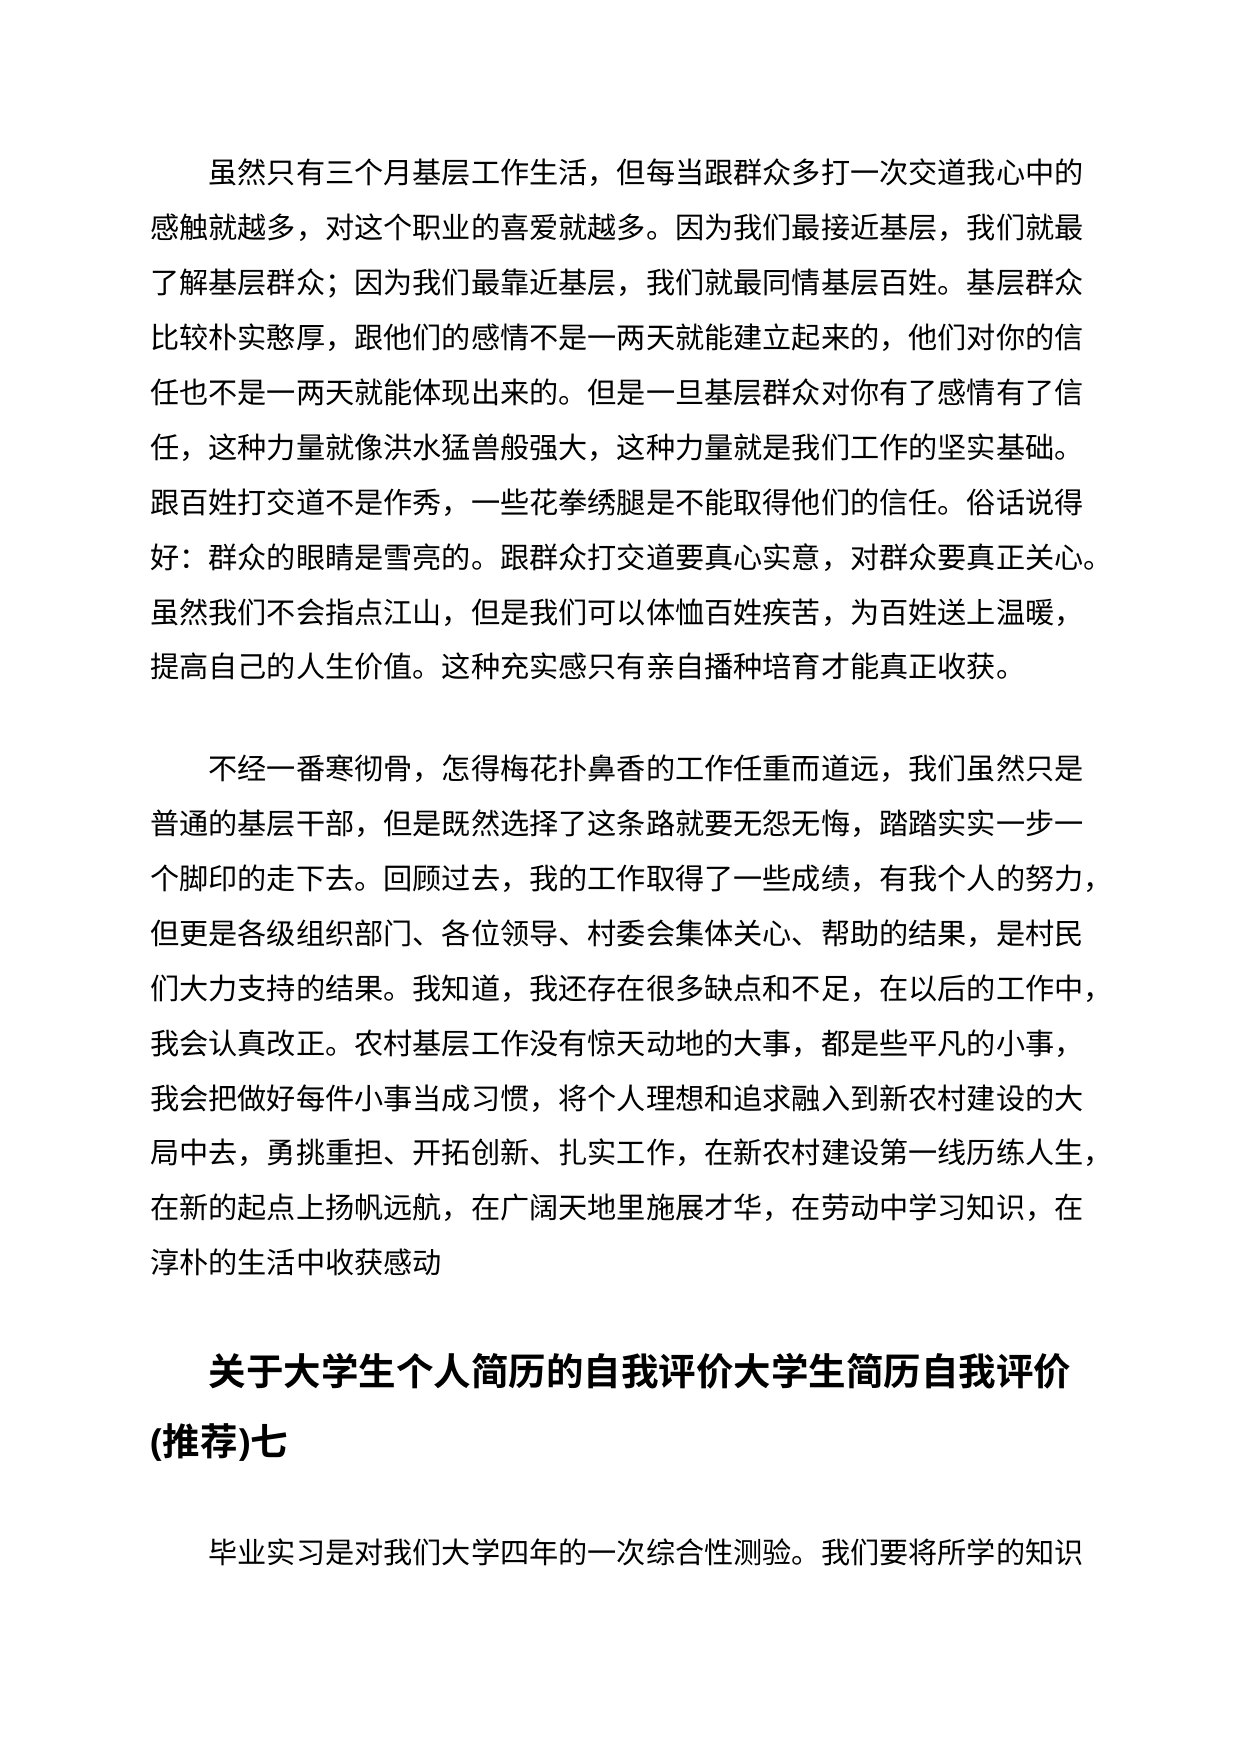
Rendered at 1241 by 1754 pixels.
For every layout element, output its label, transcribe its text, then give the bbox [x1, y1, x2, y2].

text 关于大学生个人简历的自我评价大学生简历自我评价(推荐)七 [150, 1342, 1090, 1467]
text 虽然只有三个月基层工作生活，但每当跟群众多打一次交道我心中的感触就越多，对这个职业的喜爱就越多。因为我们最接近基层，我们就最了解基层群众；因为我们最靠近基层，我们就最同情基层百姓。基层群众比较朴实憨厚，跟他们的感情不是一两天就能建立起来的，他们对你的信任也不是一两天就能体现出来的。但是一旦基层群众对你有了感情有了信任，这种力量就像洪水猛兽般强大，这种力量就是我们工作的坚实基础。跟百姓打交道不是作秀，一些花拳绣腿是不能取得他们的信任。俗话说得好：群众的眼睛是雪亮的。跟群众打交道要真心实意，对群众要真正关心。虽然我们不会指点江山，但是我们可以体恤百姓疾苦，为百姓送上温暖，提高自己的人生价值。这种充实感只有亲自播种培育才能真正收获。 [150, 150, 1090, 686]
text 不经一番寒彻骨，怎得梅花扑鼻香的工作任重而道远，我们虽然只是普通的基层干部，但是既然选择了这条路就要无怨无悔，踏踏实实一步一个脚印的走下去。回顾过去，我的工作取得了一些成绩，有我个人的努力，但更是各级组织部门、各位领导、村委会集体关心、帮助的结果，是村民们大力支持的结果。我知道，我还存在很多缺点和不足，在以后的工作中，我会认真改正。农村基层工作没有惊天动地的大事，都是些平凡的小事，我会把做好每件小事当成习惯，将个人理想和追求融入到新农村建设的大局中去，勇挑重担、开拓创新、扎实工作，在新农村建设第一线历练人生，在新的起点上扬帆远航，在广阔天地里施展才华，在劳动中学习知识，在淳朴的生活中收获感动 [150, 746, 1090, 1282]
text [150, 1530, 1090, 1572]
